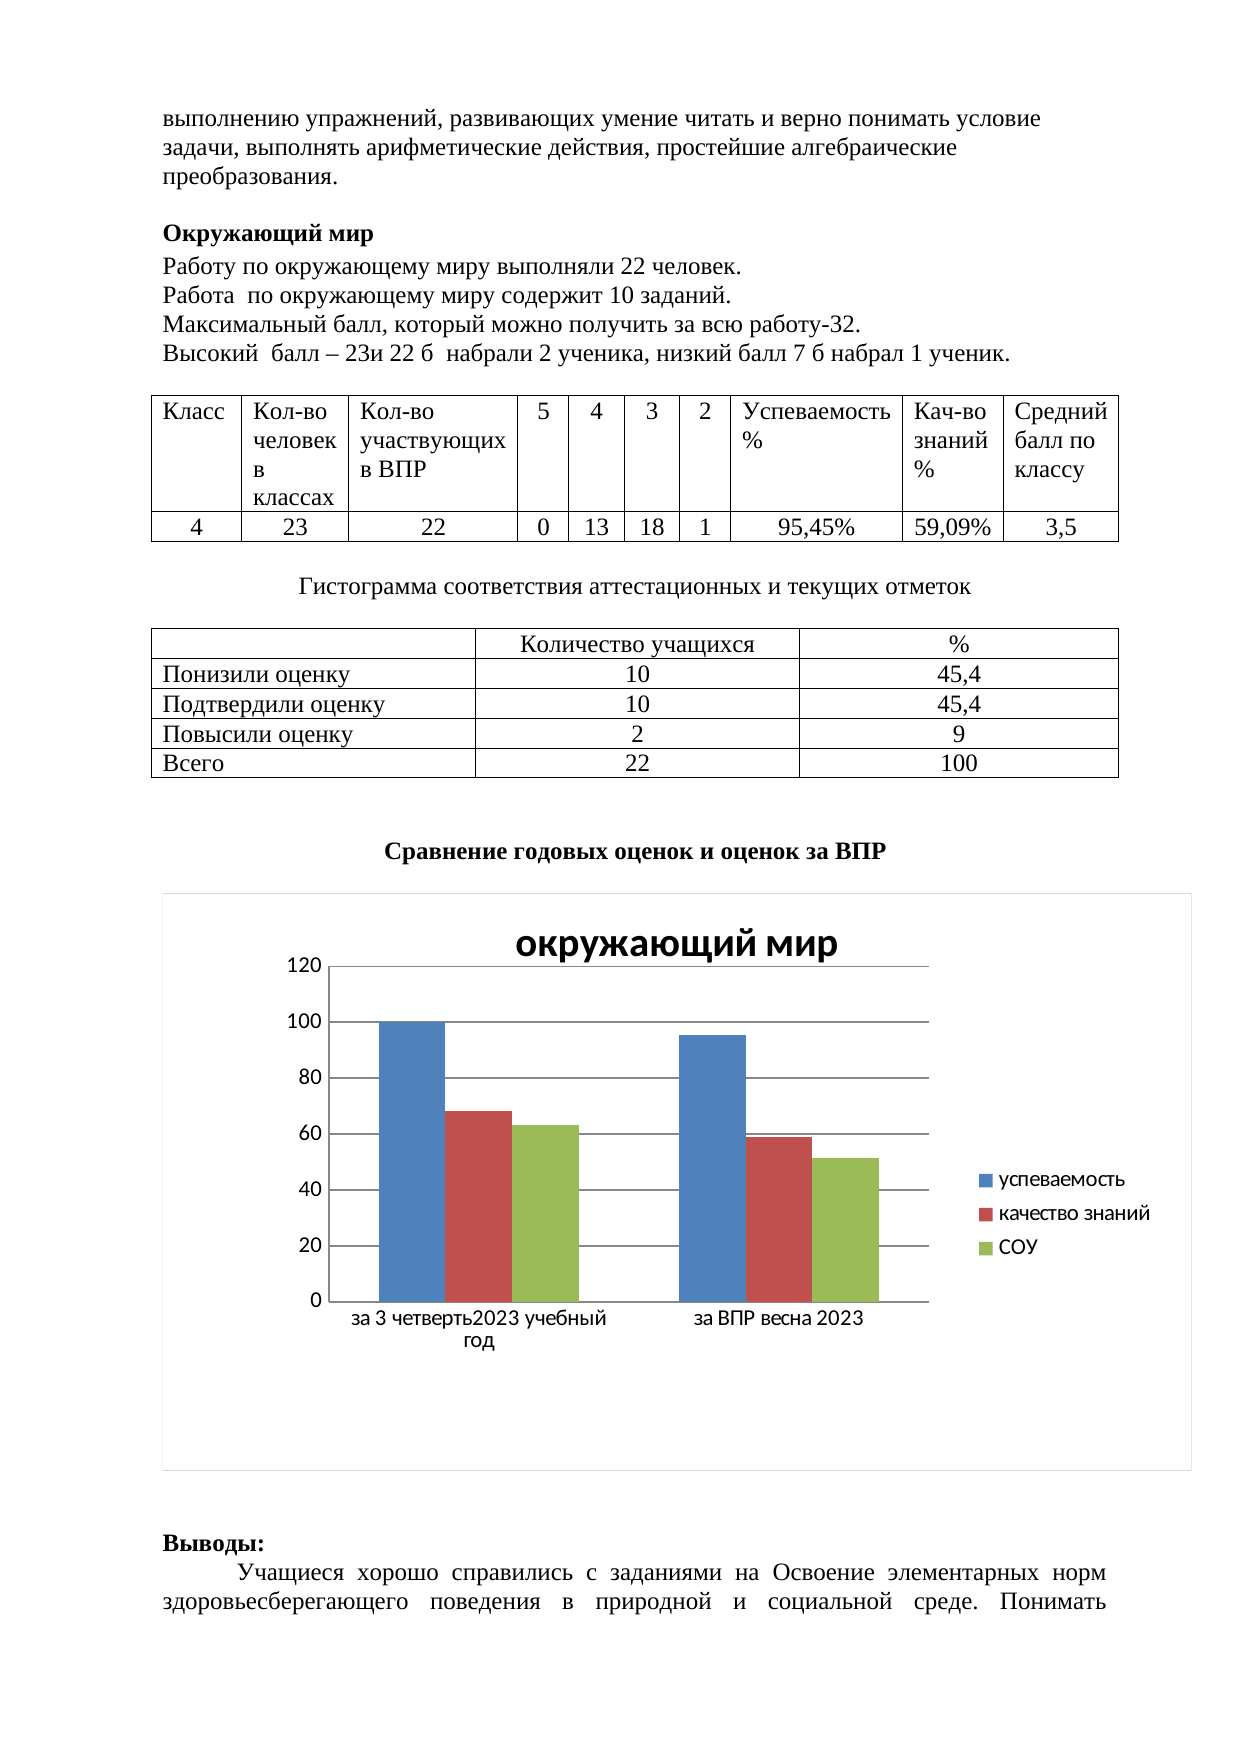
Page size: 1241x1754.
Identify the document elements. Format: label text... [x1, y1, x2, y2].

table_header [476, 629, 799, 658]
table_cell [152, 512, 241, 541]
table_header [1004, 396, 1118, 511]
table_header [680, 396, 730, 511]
text Работа по окружающему миру содержит 10 заданий. [162, 280, 1107, 309]
text Работу по окружающему миру выполняли 22 человек. [162, 251, 1107, 280]
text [162, 1557, 1107, 1615]
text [162, 103, 1107, 190]
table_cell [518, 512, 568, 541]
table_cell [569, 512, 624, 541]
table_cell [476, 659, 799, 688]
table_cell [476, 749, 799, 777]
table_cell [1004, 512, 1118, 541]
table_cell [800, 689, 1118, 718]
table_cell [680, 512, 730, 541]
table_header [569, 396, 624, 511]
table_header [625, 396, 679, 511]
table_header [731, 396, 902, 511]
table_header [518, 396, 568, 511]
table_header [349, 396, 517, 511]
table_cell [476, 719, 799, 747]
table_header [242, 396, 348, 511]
text Максимальный балл, который можно получить за всю работу-32. [162, 309, 1107, 338]
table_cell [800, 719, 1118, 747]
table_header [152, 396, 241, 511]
subtitle Окружающий мир [162, 218, 1107, 247]
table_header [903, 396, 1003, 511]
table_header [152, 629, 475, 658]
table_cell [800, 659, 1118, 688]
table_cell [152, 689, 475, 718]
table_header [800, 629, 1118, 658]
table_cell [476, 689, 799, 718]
text Выводы: [162, 1528, 1107, 1557]
text Гистограмма соответствия аттестационных и текущих отметок [162, 571, 1107, 599]
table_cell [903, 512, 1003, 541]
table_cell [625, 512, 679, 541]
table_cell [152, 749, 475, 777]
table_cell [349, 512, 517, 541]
text Высокий балл – 23и 22 б набрали 2 ученика, низкий балл 7 б набрал 1 ученик. [162, 338, 1107, 366]
text Сравнение годовых оценок и оценок за ВПР [162, 836, 1107, 864]
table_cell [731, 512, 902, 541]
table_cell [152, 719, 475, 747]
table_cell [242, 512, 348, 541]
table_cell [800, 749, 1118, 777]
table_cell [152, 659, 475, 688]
